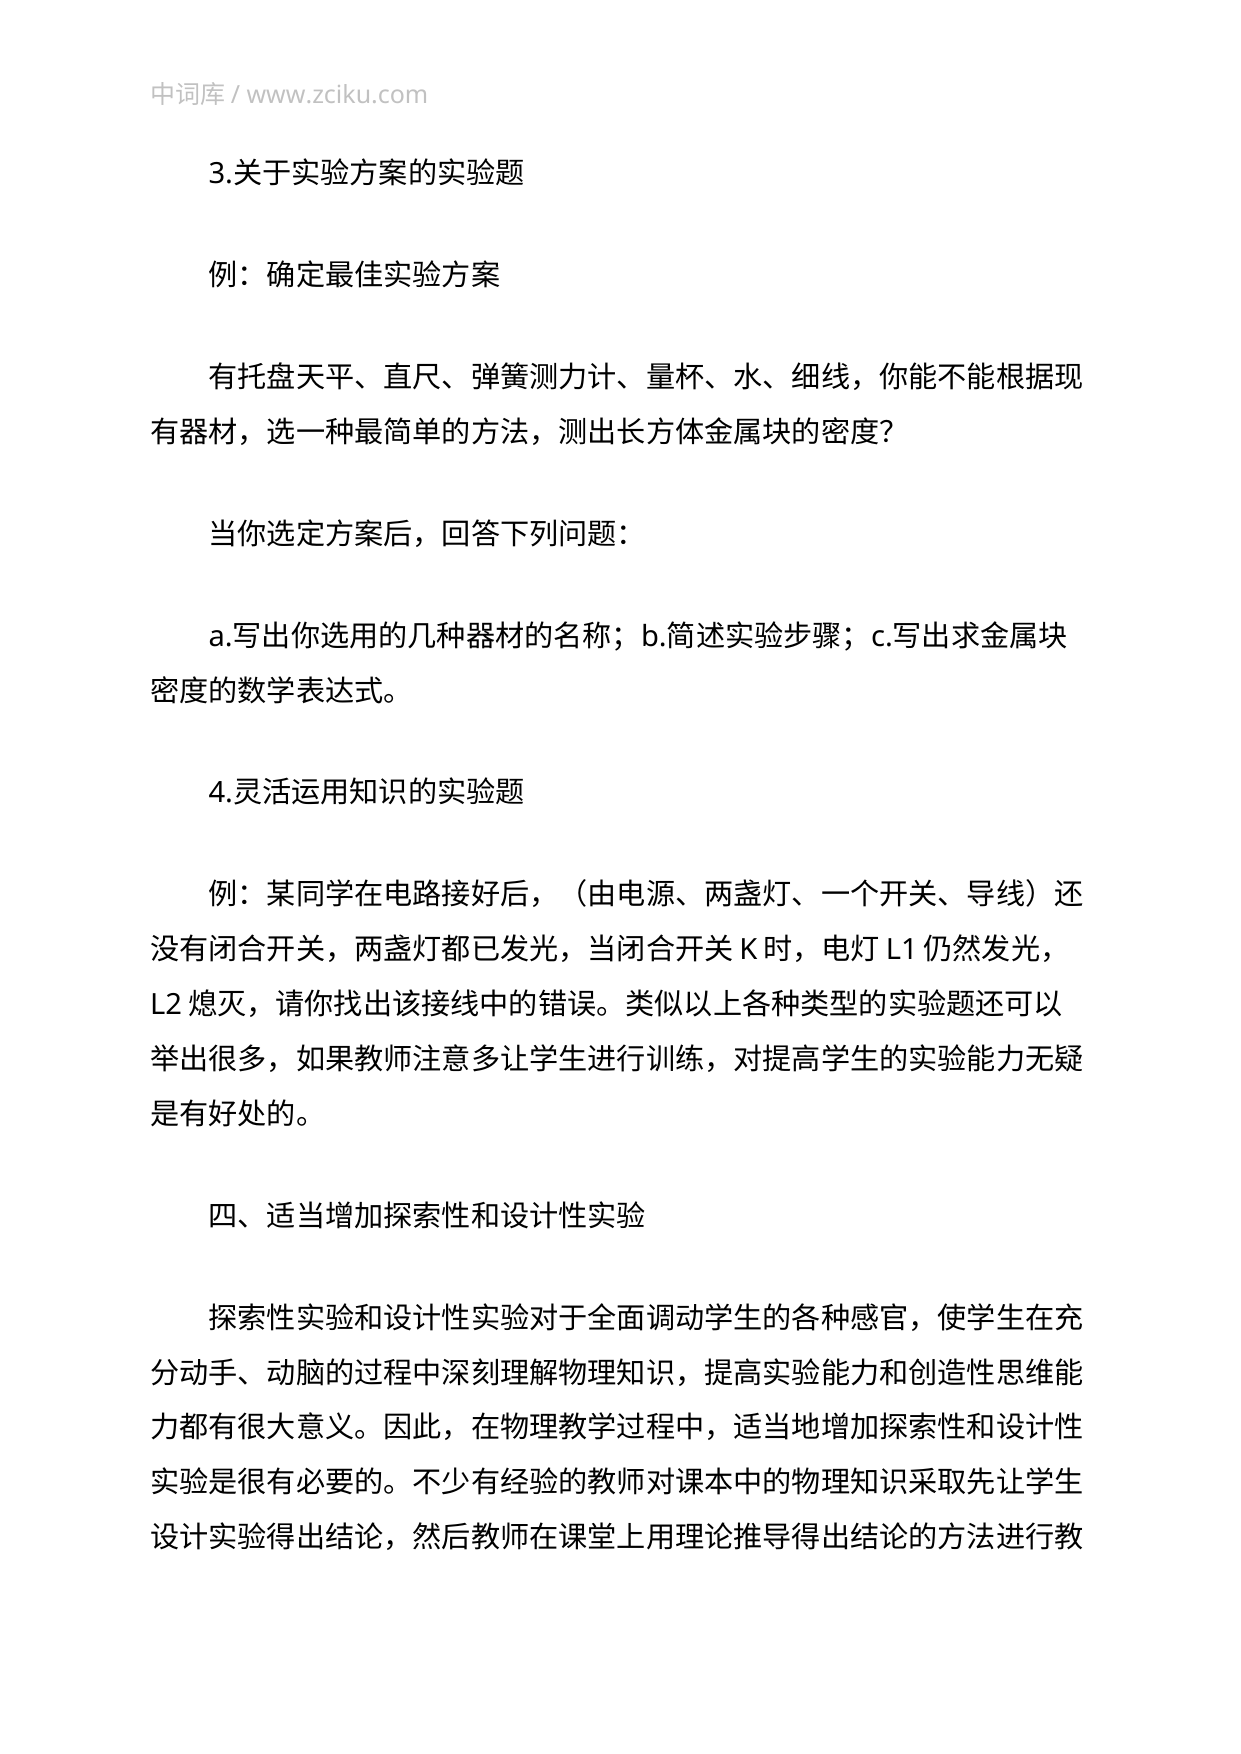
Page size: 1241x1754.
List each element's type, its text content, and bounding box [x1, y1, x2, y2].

text 有托盘天平、直尺、弹簧测力计、量杯、水、细线，你能不能根据现有器材，选一种最简单的方法，测出长方体金属块的密度？ [150, 354, 1090, 451]
text 3.关于实验方案的实验题 [150, 150, 1090, 192]
text 例：某同学在电路接好后，（由电源、两盏灯、一个开关、导线）还没有闭合开关，两盏灯都已发光，当闭合开关K时，电灯L1仍然发光，L2熄灭，请你找出该接线中的错误。类似以上各种类型的实验题还可以举出很多，如果教师注意多让学生进行训练，对提高学生的实验能力无疑是有好处的。 [150, 871, 1090, 1133]
text 4.灵活运用知识的实验题 [150, 769, 1090, 811]
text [150, 1294, 1090, 1556]
text 四、适当增加探索性和设计性实验 [150, 1192, 1090, 1235]
text 例：确定最佳实验方案 [150, 252, 1090, 294]
text a.写出你选用的几种器材的名称；b.简述实验步骤；c.写出求金属块密度的数学表达式。 [150, 612, 1090, 709]
text 当你选定方案后，回答下列问题： [150, 510, 1090, 553]
